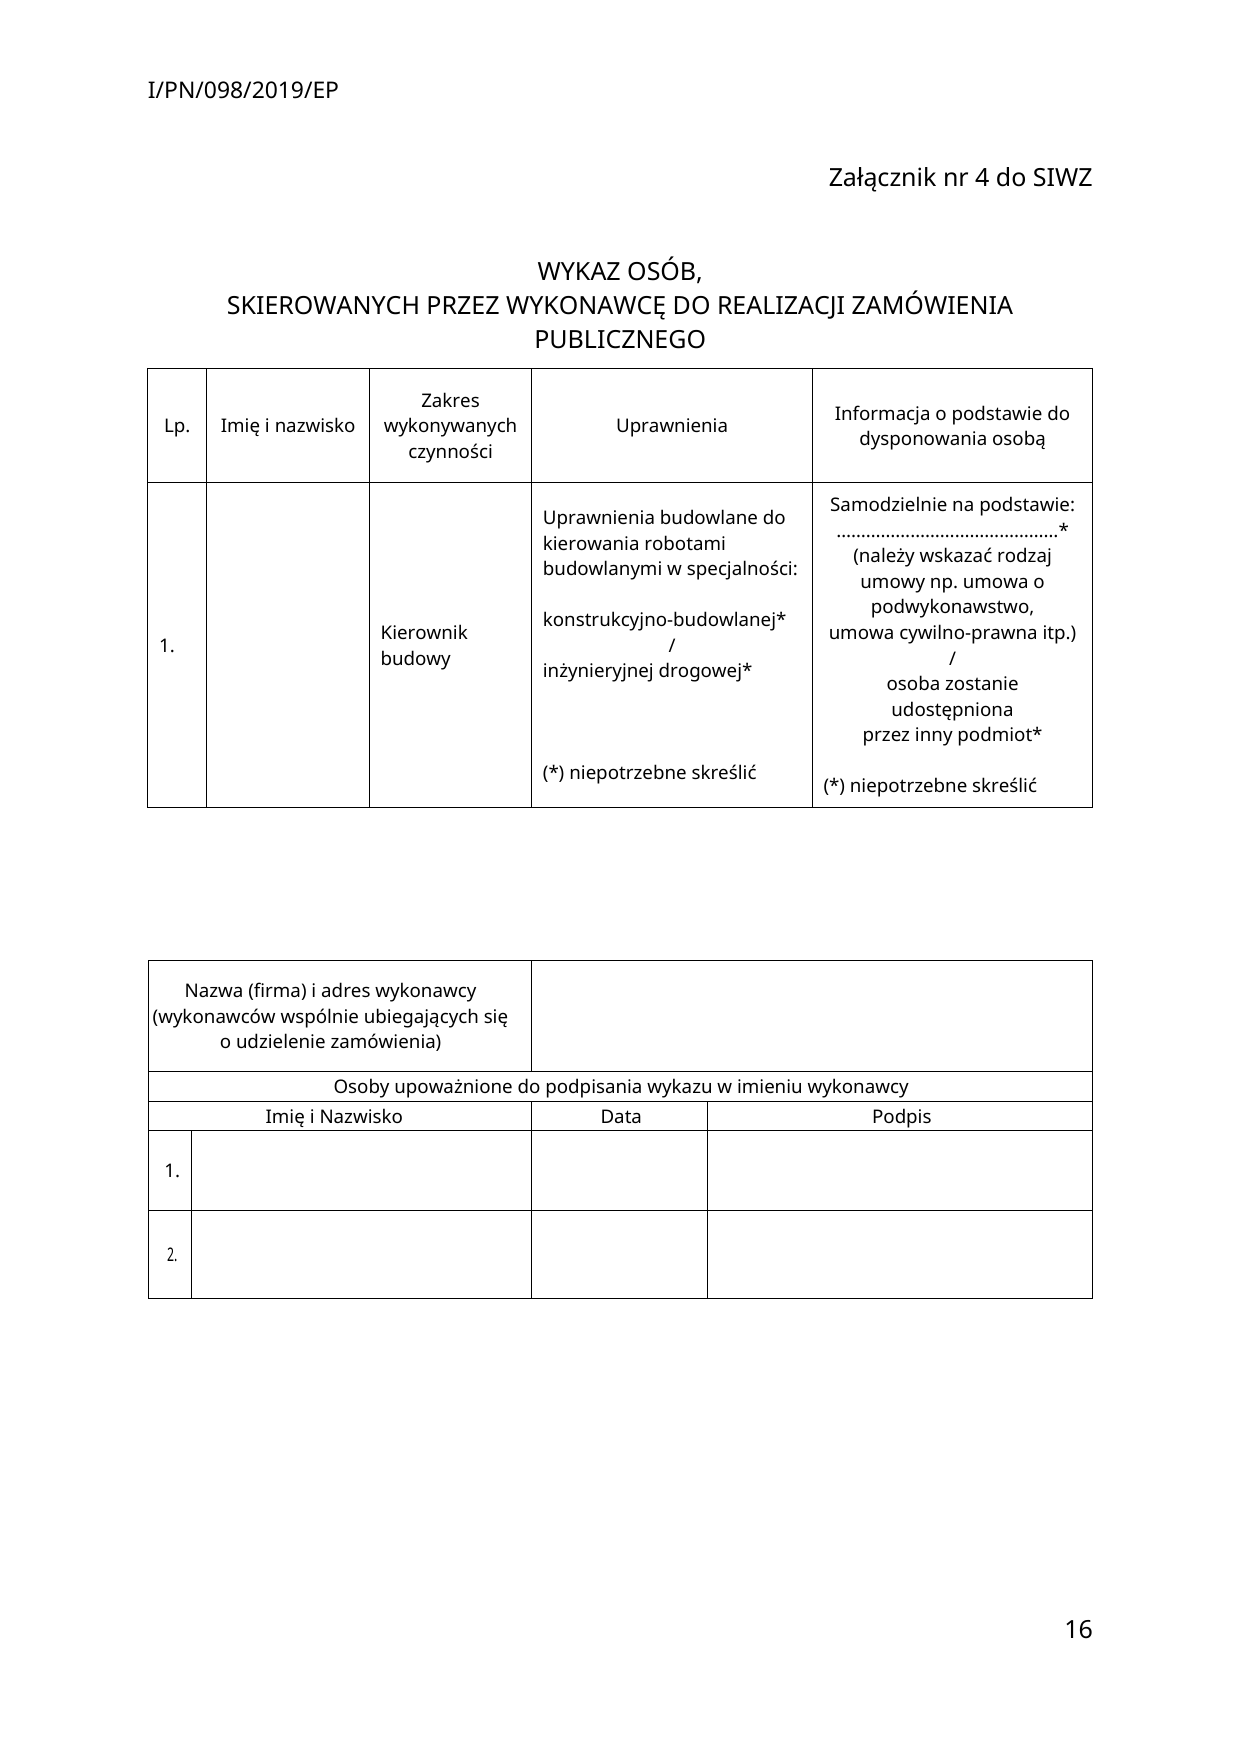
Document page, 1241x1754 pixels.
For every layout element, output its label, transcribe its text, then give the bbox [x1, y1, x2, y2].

table_cell Data [532, 1102, 707, 1130]
table_cell [192, 1211, 531, 1298]
table_header Imię i nazwisko [207, 369, 369, 482]
table_cell [708, 1131, 1092, 1209]
text Załącznik nr 4 do SIWZ [148, 160, 1093, 194]
table_cell Kierownik budowy [370, 483, 531, 807]
table_header [532, 961, 1092, 1071]
table_cell Samodzielnie na podstawie: ………………………………………* (należy wskazać rodzaj umowy np. umowa o podwykonawstwo, umowa cywilno-prawna itp.) / osoba zostanie udostępniona przez inny podmiot* (*) niepotrzebne skreślić [813, 483, 1092, 807]
table_header Uprawnienia [532, 369, 812, 482]
table_cell Imię i Nazwisko [149, 1102, 531, 1130]
table_cell 2. [149, 1211, 191, 1298]
table_cell [192, 1131, 531, 1209]
table_cell 1. [148, 483, 206, 807]
table_cell [532, 1131, 707, 1209]
table_cell 1. [149, 1131, 191, 1209]
table_cell [532, 1211, 707, 1298]
table_header Lp. [148, 369, 206, 482]
table_header Informacja o podstawie do dysponowania osobą [813, 369, 1092, 482]
table_cell [207, 483, 369, 807]
table_cell Podpis [708, 1102, 1092, 1130]
table_cell Osoby upoważnione do podpisania wykazu w imieniu wykonawcy [149, 1072, 1092, 1101]
table_cell Uprawnienia budowlane do kierowania robotami budowlanymi w specjalności: konstrukcyjno-budowlanej* / inżynieryjnej drogowej* (*) niepotrzebne skreślić [532, 483, 812, 807]
table_header Nazwa (firma) i adres wykonawcy (wykonawców wspólnie ubiegających się o udzielenie zamówienia) [149, 961, 531, 1071]
table_cell [708, 1211, 1092, 1298]
text WYKAZ OSÓB, SKIEROWANYCH PRZEZ WYKONAWCĘ DO REALIZACJI ZAMÓWIENIA PUBLICZNEGO [148, 253, 1093, 355]
table_header Zakres wykonywanych czynności [370, 369, 531, 482]
